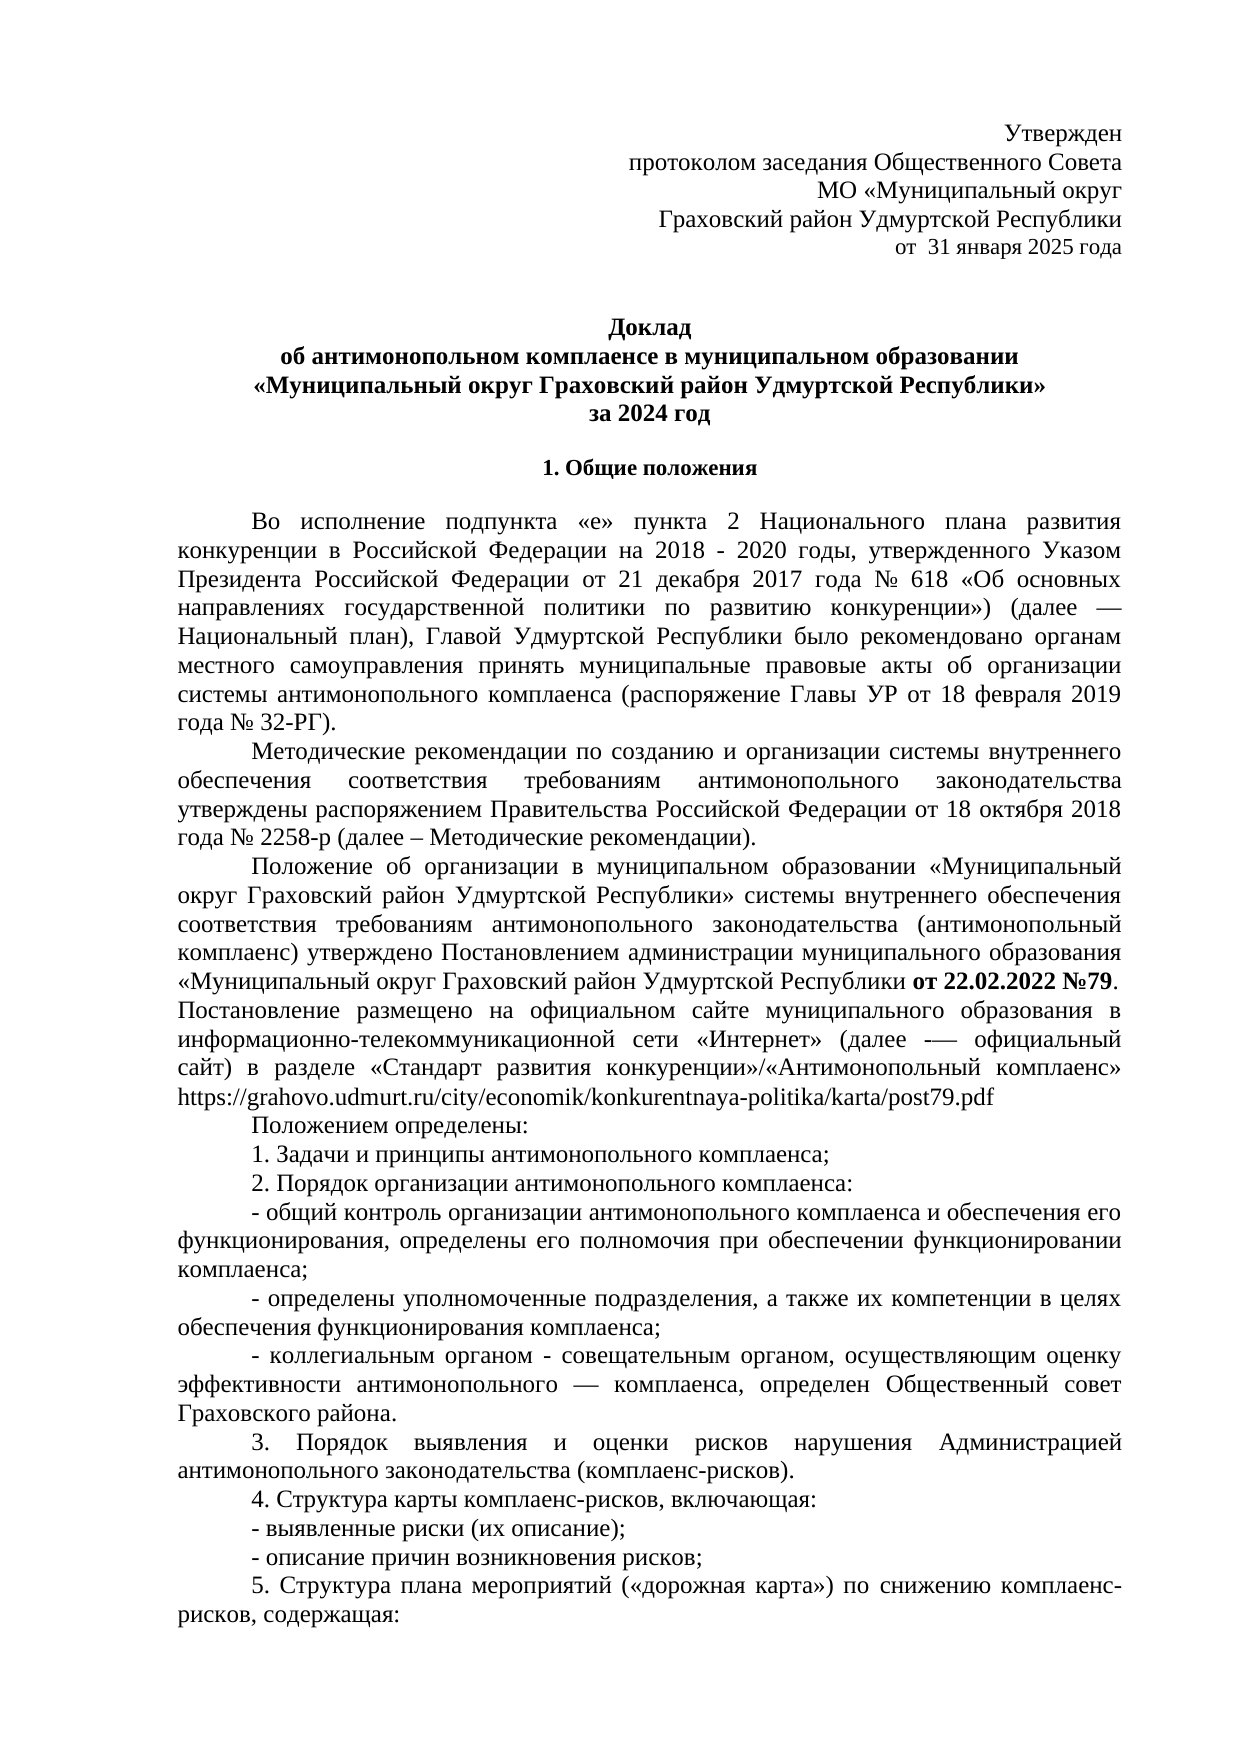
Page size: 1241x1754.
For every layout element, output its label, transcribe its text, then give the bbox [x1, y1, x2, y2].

text 1. Общие положения [177, 453, 1122, 480]
text 5. Структура плана мероприятий («дорожная карта») по снижению комплаенс-рисков, содержащая: [177, 1570, 1122, 1628]
text 4. Структура карты комплаенс-рисков, включающая: [177, 1484, 1122, 1513]
text 3. Порядок выявления и оценки рисков нарушения Администрацией антимонопольного законодательства (комплаенс-рисков). [177, 1427, 1122, 1484]
text 2. Порядок организации антимонопольного комплаенса: [177, 1168, 1122, 1197]
text - описание причин возникновения рисков; [177, 1542, 1122, 1570]
text Граховский район Удмуртской Республики [177, 204, 1122, 233]
text от 31 января 2025 года [177, 233, 1122, 259]
text «Муниципальный округ Граховский район Удмуртской Республики» [177, 370, 1122, 398]
text об антимонопольном комплаенсе в муниципальном образовании [177, 341, 1122, 370]
text за 2024 год [177, 398, 1122, 427]
text Положением определены: [177, 1110, 1122, 1139]
text - общий контроль организации антимонопольного комплаенса и обеспечения его функционирования, определены его полномочия при обеспечении функционировании комплаенса; [177, 1197, 1122, 1283]
text Методические рекомендации по созданию и организации системы внутреннего обеспечения соответствия требованиям антимонопольного законодательства утверждены распоряжением Правительства Российской Федерации от 18 октября 2018 года № 2258-р (далее – Методические рекомендации). [177, 736, 1122, 851]
text Утвержден [177, 118, 1122, 147]
text - определены уполномоченные подразделения, а также их компетенции в целях обеспечения функционирования комплаенса; [177, 1283, 1122, 1340]
text Во исполнение подпункта «е» пункта 2 Национального плана развития конкуренции в Российской Федерации на 2018 - 2020 годы, утвержденного Указом Президента Российской Федерации от 21 декабря 2017 года № 618 «Об основных направлениях государственной политики по развитию конкуренции») (далее — Национальный план), Главой Удмуртской Республики было рекомендовано органам местного самоуправления принять муниципальные правовые акты об организации системы антимонопольного комплаенса (распоряжение Главы УР от 18 февраля 2019 года № 32-РГ). [177, 506, 1122, 736]
text 1. Задачи и принципы антимонопольного комплаенса; [177, 1139, 1122, 1168]
text протоколом заседания Общественного Совета [177, 147, 1122, 176]
text - коллегиальным органом - совещательным органом, осуществляющим оценку эффективности антимонопольного — комплаенса, определен Общественный совет Граховского района. [177, 1340, 1122, 1427]
text - выявленные риски (их описание); [177, 1513, 1122, 1542]
text Доклад [177, 312, 1122, 341]
text МО «Муниципальный округ [177, 176, 1122, 204]
text Положение об организации в муниципальном образовании «Муниципальный округ Граховский район Удмуртской Республики» системы внутреннего обеспечения соответствия требованиям антимонопольного законодательства (антимонопольный комплаенс) утверждено Постановлением администрации муниципального образования «Муниципальный округ Граховский район Удмуртской Республики от 22.02.2022 №79. [177, 851, 1122, 995]
text Постановление размещено на официальном сайте муниципального образования в информационно-телекоммуникационной сети «Интернет» (далее -— официальный сайт) в разделе «Стандарт развития конкуренции»/«Антимонопольный комплаенс» https://grahovo.udmurt.ru/city/economik/konkurentnaya-politika/karta/post79.pdf [177, 995, 1122, 1110]
